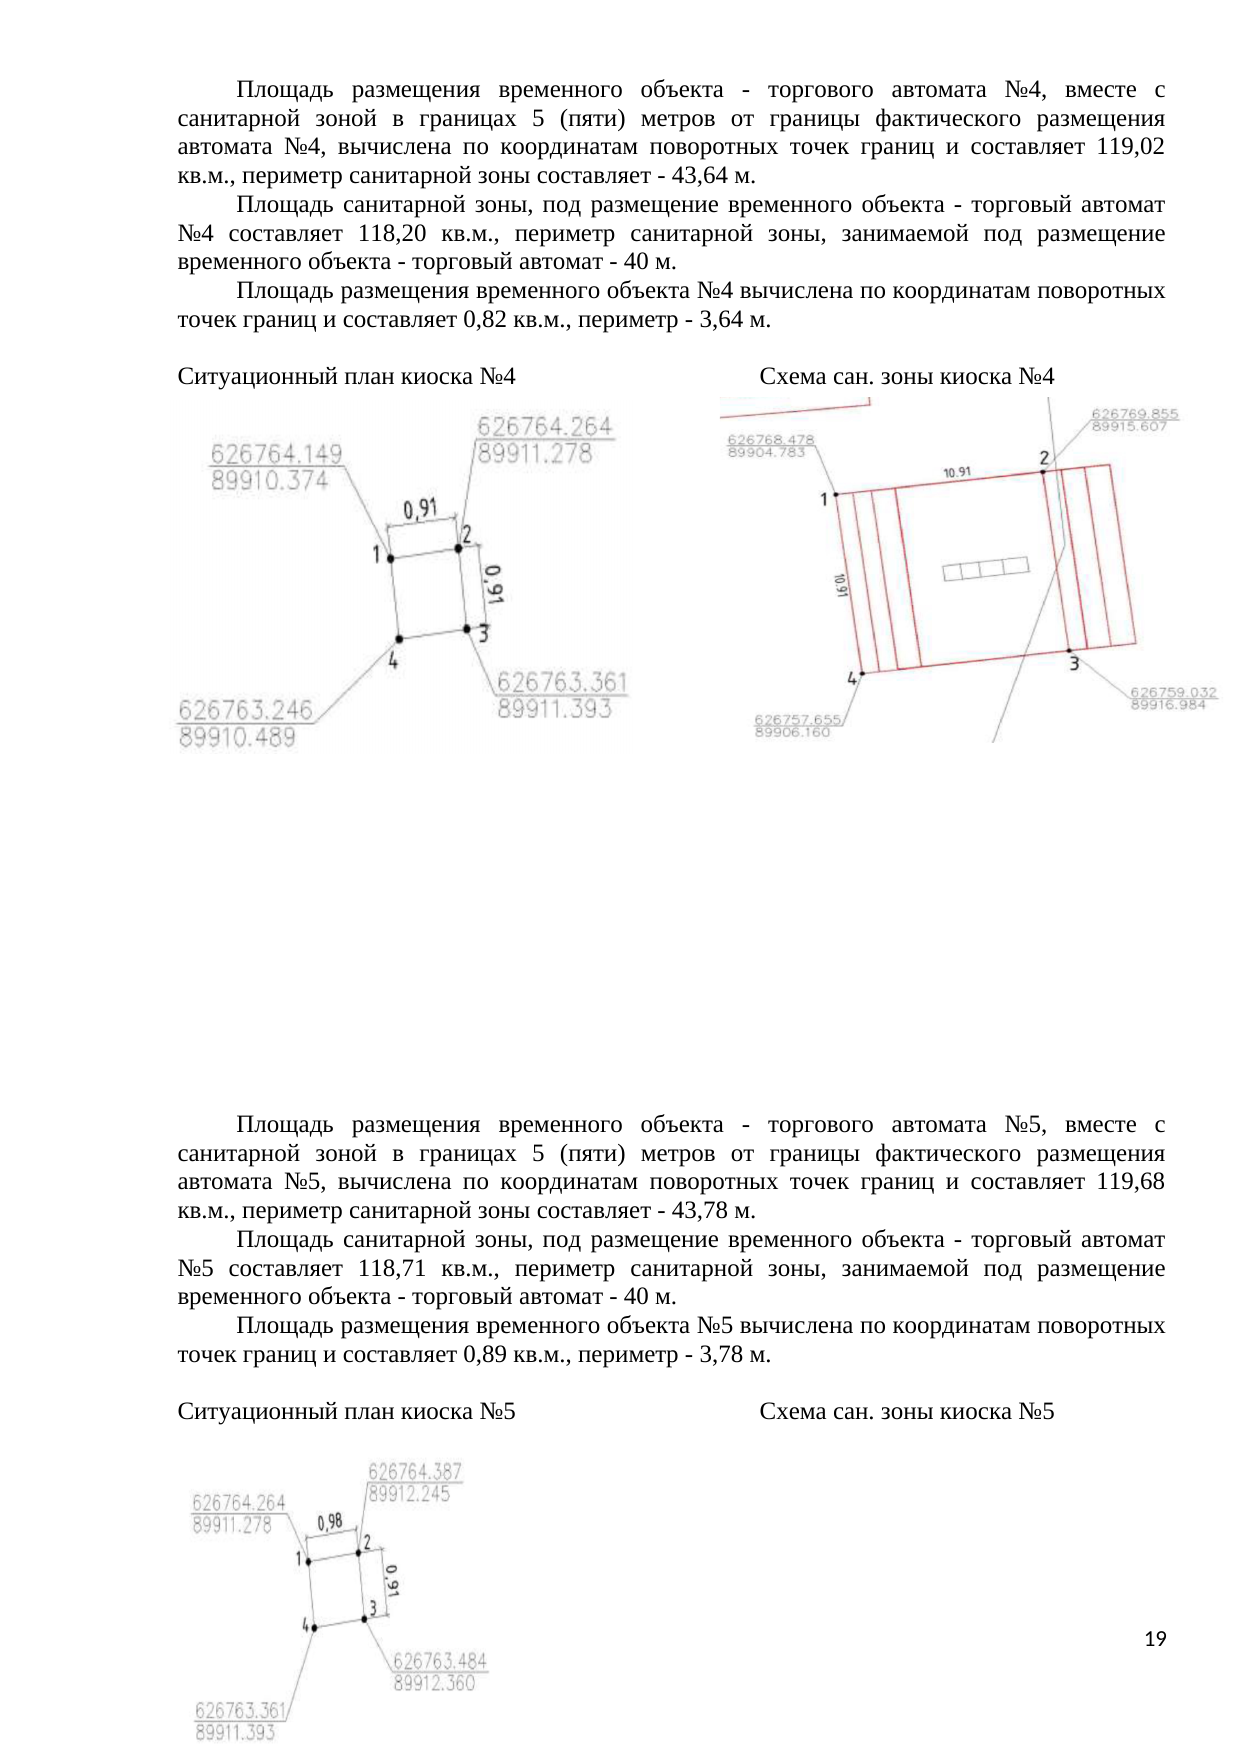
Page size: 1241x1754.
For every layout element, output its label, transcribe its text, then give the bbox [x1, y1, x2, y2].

picture [186, 1450, 490, 1747]
text Площадь размещения временного объекта - торгового автомата №4, вместе с санитарной зоной в границах 5 (пяти) метров от границы фактического размещения автомата №4, вычислена по координатам поворотных точек границ и составляет 119,02 кв.м., периметр санитарной зоны составляет - 43,64 м. [177, 74, 1167, 189]
text Площадь санитарной зоны, под размещение временного объекта - торговый автомат №4 составляет 118,20 кв.м., периметр санитарной зоны, занимаемой под размещение временного объекта - торговый автомат - 40 м. [177, 189, 1167, 275]
text Площадь размещения временного объекта - торгового автомата №5, вместе с санитарной зоной в границах 5 (пяти) метров от границы фактического размещения автомата №5, вычислена по координатам поворотных точек границ и составляет 119,68 кв.м., периметр санитарной зоны составляет - 43,78 м. [177, 1109, 1167, 1224]
text Площадь размещения временного объекта №4 вычислена по координатам поворотных точек границ и составляет 0,82 кв.м., периметр - 3,64 м. [177, 275, 1167, 333]
text Площадь размещения временного объекта №5 вычислена по координатам поворотных точек границ и составляет 0,89 кв.м., периметр - 3,78 м. [177, 1310, 1167, 1368]
text Площадь санитарной зоны, под размещение временного объекта - торговый автомат №5 составляет 118,71 кв.м., периметр санитарной зоны, занимаемой под размещение временного объекта - торговый автомат - 40 м. [177, 1224, 1167, 1310]
text Ситуационный план киоска №5 Схема сан. зоны киоска №5 [177, 1396, 1167, 1425]
picture [718, 397, 1224, 741]
picture [167, 400, 634, 753]
text Ситуационный план киоска №4 Схема сан. зоны киоска №4 [177, 361, 1167, 390]
